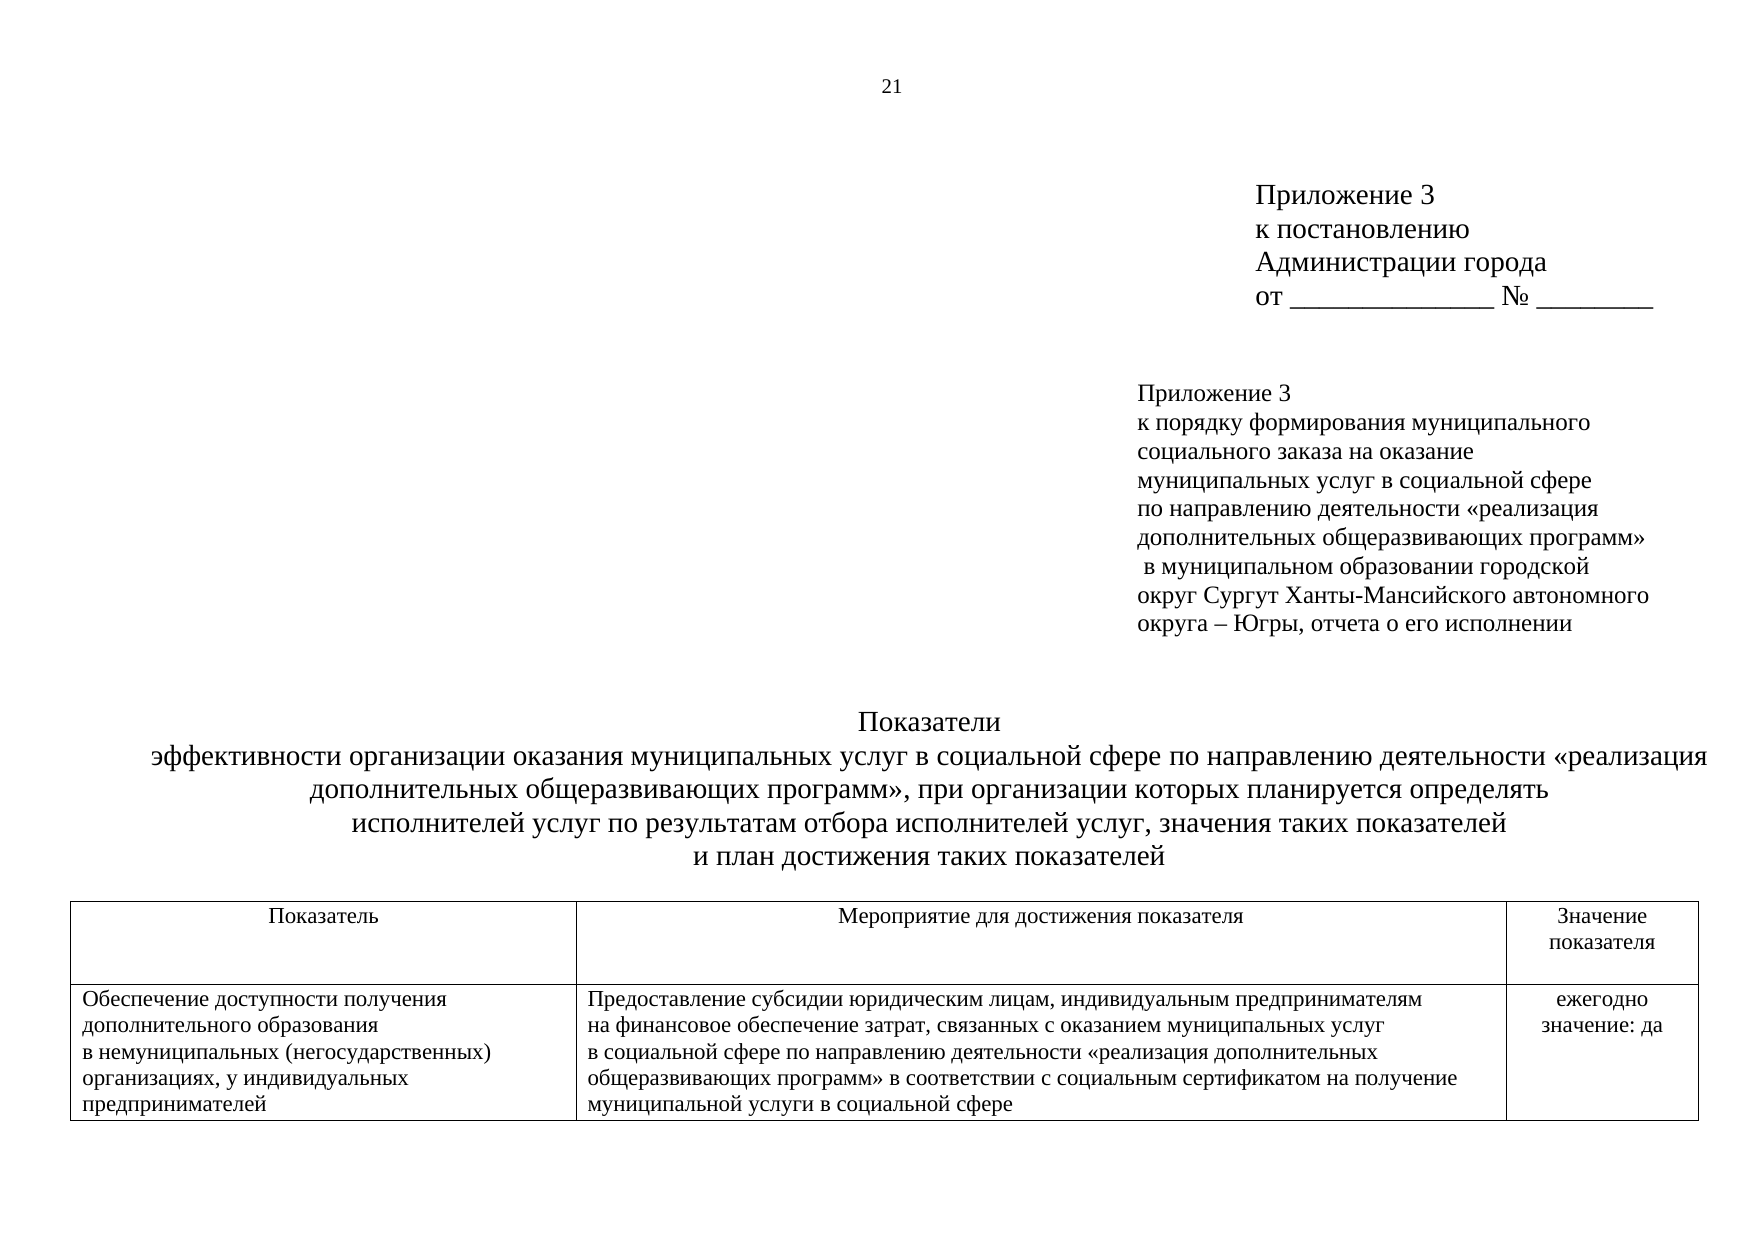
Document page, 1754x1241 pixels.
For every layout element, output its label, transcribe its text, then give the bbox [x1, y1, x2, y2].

text эффективности организации оказания муниципальных услуг в социальной сфере по направлению деятельности «реализация дополнительных общеразвивающих программ», при организации которых планируется определять [134, 738, 1724, 805]
text Администрации города [1122, 244, 1724, 278]
text муниципальных услуг в социальной сфере [1137, 465, 1724, 493]
text в муниципальном образовании городской [1137, 551, 1724, 580]
text к постановлению [1122, 211, 1724, 244]
text по направлению деятельности «реализация дополнительных общеразвивающих программ» [1137, 493, 1724, 551]
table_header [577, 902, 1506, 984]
text Показатели [134, 704, 1724, 738]
text от ______________ № ________ [1122, 278, 1724, 311]
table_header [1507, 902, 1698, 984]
text Приложение 3 [1122, 177, 1724, 211]
text Приложение 3 [1137, 378, 1724, 407]
text исполнителей услуг по результатам отбора исполнителей услуг, значения таких показателей [134, 805, 1724, 838]
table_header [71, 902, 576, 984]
text к порядку формирования муниципального социального заказа на оказание [1137, 407, 1724, 465]
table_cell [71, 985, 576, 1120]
text округ Сургут Ханты-Мансийского автономного округа – Югры, отчета о его исполнении [1137, 580, 1724, 637]
text и план достижения таких показателей [134, 838, 1724, 872]
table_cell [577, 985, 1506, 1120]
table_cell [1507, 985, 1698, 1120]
